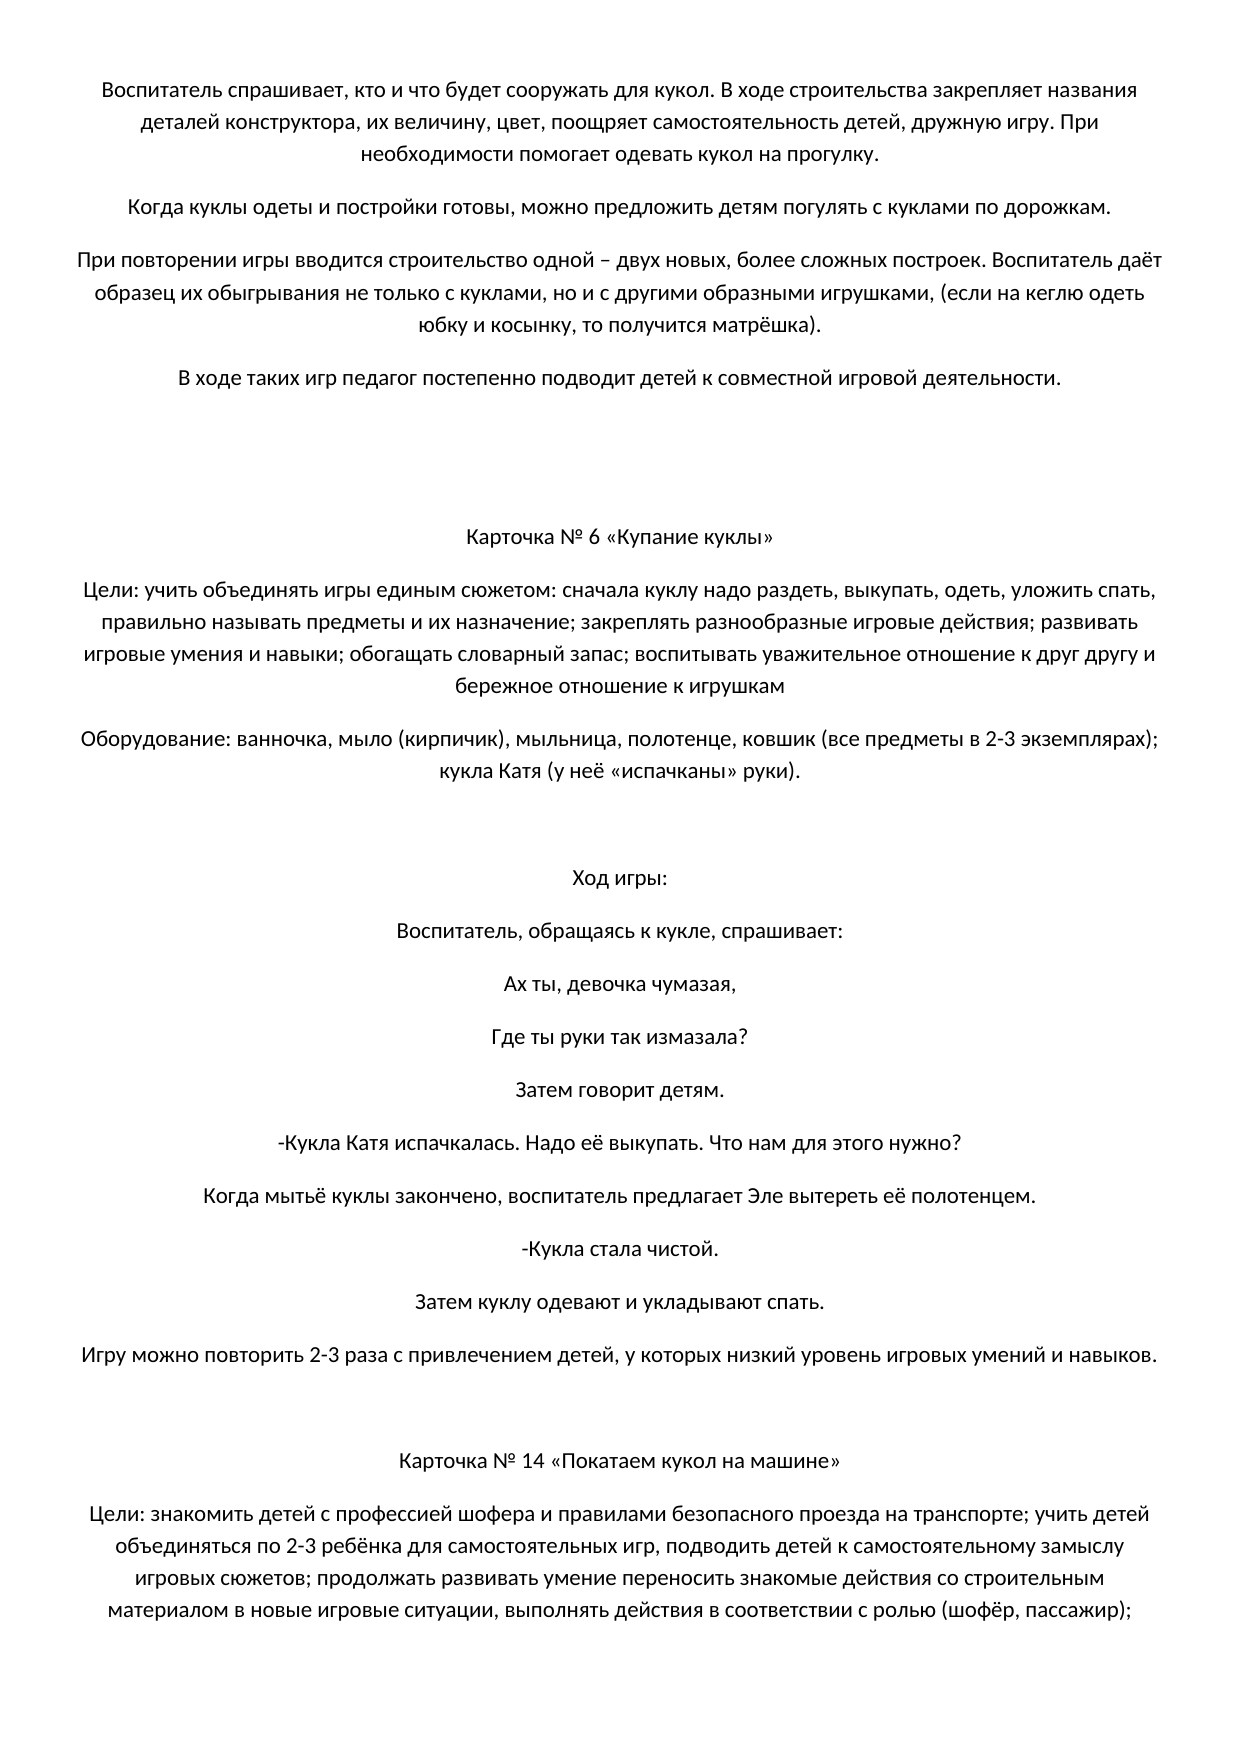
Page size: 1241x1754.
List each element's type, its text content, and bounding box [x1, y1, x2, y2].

text Карточка № 6 «Купание куклы» [75, 522, 1165, 550]
text Где ты руки так измазала? [75, 1022, 1165, 1050]
text В ходе таких игр педагог постепенно подводит детей к совместной игровой деятельности. [75, 363, 1165, 391]
text При повторении игры вводится строительство одной – двух новых, более сложных построек. Воспитатель даёт образец их обыгрывания не только с куклами, но и с другими образными игрушками, (если на кеглю одеть юбку и косынку, то получится матрёшка). [75, 245, 1165, 338]
text Воспитатель спрашивает, кто и что будет сооружать для кукол. В ходе строительства закрепляет названия деталей конструктора, их величину, цвет, поощряет самостоятельность детей, дружную игру. При необходимости помогает одевать кукол на прогулку. [75, 75, 1165, 167]
text Игру можно повторить 2-3 раза с привлечением детей, у которых низкий уровень игровых умений и навыков. [75, 1340, 1165, 1368]
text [75, 1499, 1165, 1623]
text -Кукла стала чистой. [75, 1234, 1165, 1262]
text Ход игры: [75, 863, 1165, 891]
text Оборудование: ванночка, мыло (кирпичик), мыльница, полотенце, ковшик (все предметы в 2-3 экземплярах); кукла Катя (у неё «испачканы» руки). [75, 724, 1165, 785]
text Когда мытьё куклы закончено, воспитатель предлагает Эле вытереть её полотенцем. [75, 1181, 1165, 1209]
text Карточка № 14 «Покатаем кукол на машине» [75, 1446, 1165, 1474]
text -Кукла Катя испачкалась. Надо её выкупать. Что нам для этого нужно? [75, 1128, 1165, 1156]
text Ах ты, девочка чумазая, [75, 969, 1165, 997]
text Затем куклу одевают и укладывают спать. [75, 1287, 1165, 1315]
text Воспитатель, обращаясь к кукле, спрашивает: [75, 916, 1165, 944]
text Когда куклы одеты и постройки готовы, можно предложить детям погулять с куклами по дорожкам. [75, 192, 1165, 220]
text Цели: учить объединять игры единым сюжетом: сначала куклу надо раздеть, выкупать, одеть, уложить спать, правильно называть предметы и их назначение; закреплять разнообразные игровые действия; развивать игровые умения и навыки; обогащать словарный запас; воспитывать уважительное отношение к друг другу и бережное отношение к игрушкам [75, 575, 1165, 699]
text Затем говорит детям. [75, 1075, 1165, 1103]
